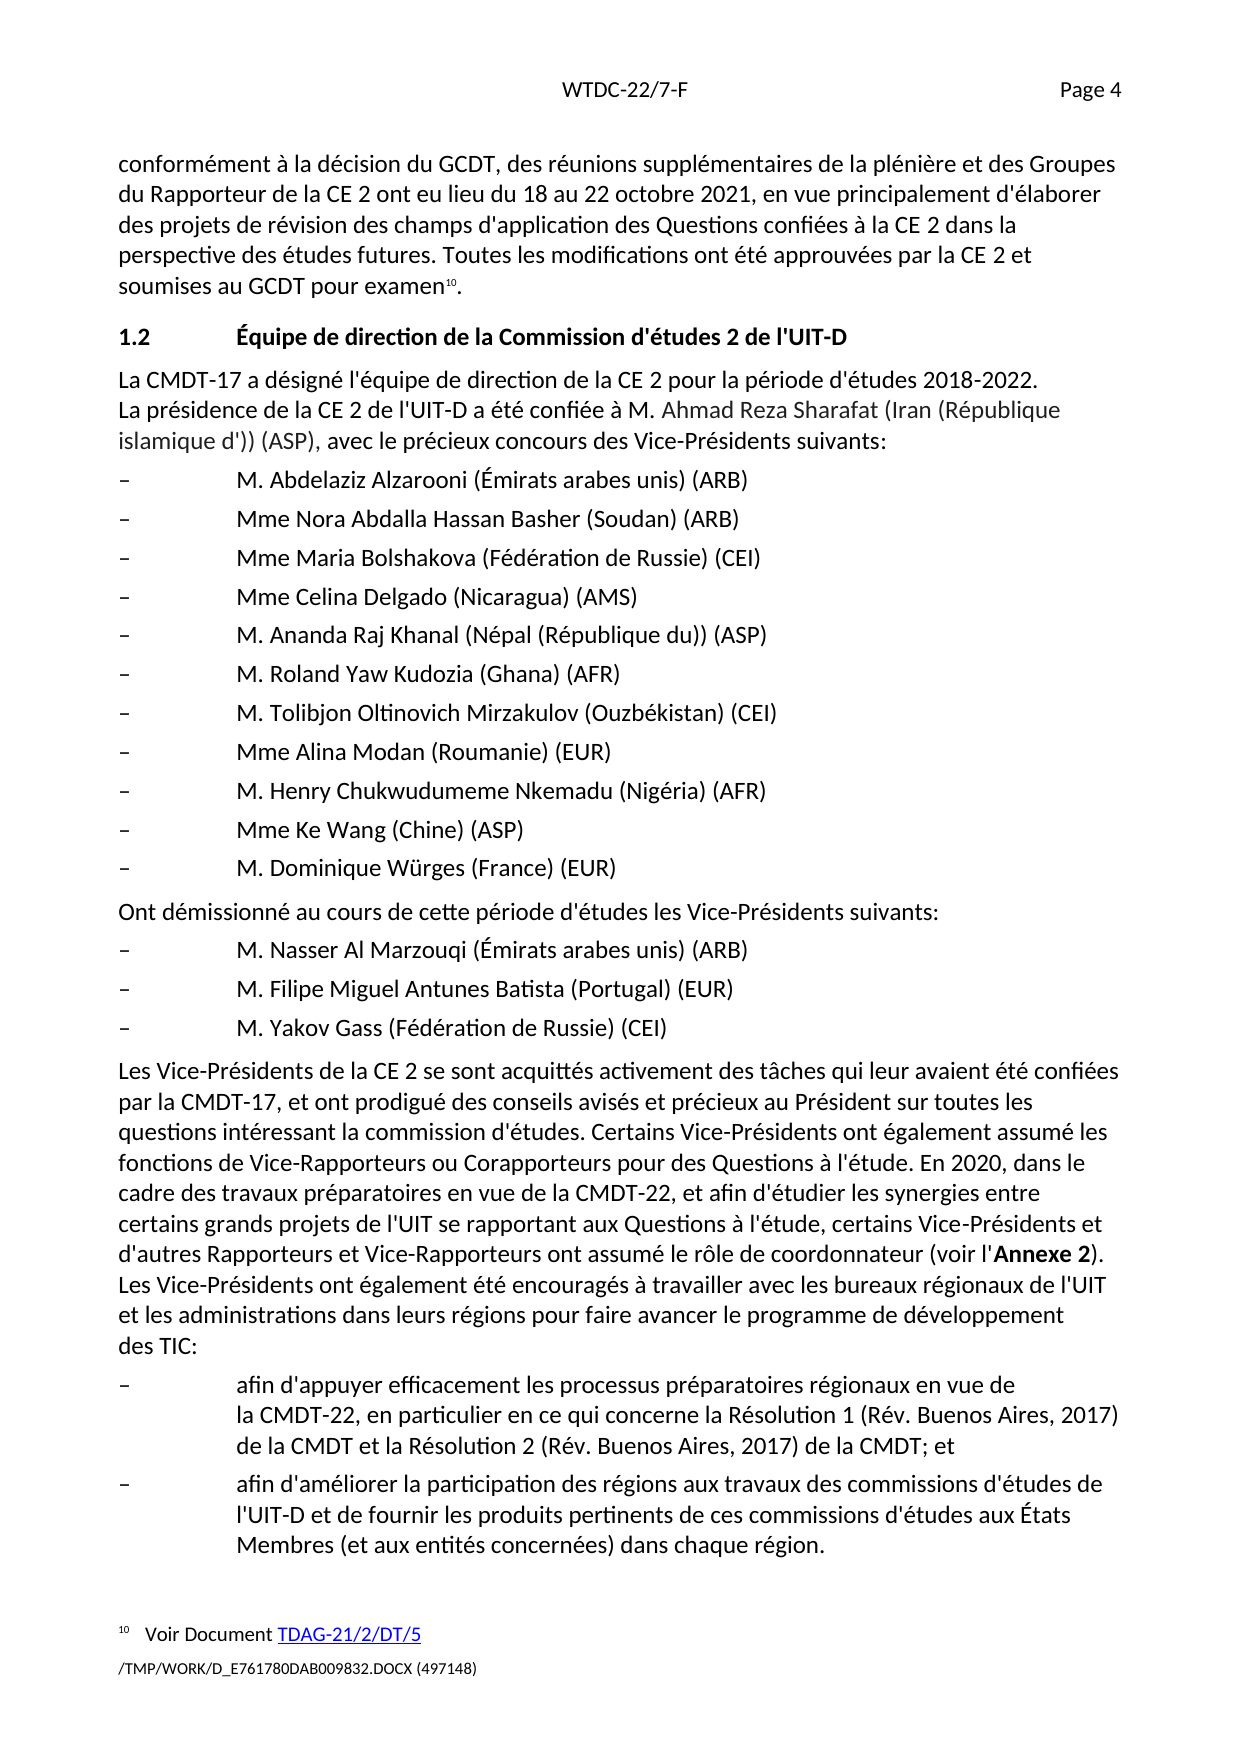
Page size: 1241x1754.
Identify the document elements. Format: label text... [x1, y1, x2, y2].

text – M. Nasser Al Marzouqi (Émirats arabes unis) (ARB) [118, 934, 1122, 965]
text – M. Yakov Gass (Fédération de Russie) (CEI) [118, 1012, 1122, 1043]
text – M. Abdelaziz Alzarooni (Émirats arabes unis) (ARB) [118, 464, 1122, 494]
text Les Vice-Présidents de la CE 2 se sont acquittés activement des tâches qui leur avaient été confiées par la CMDT-17, et ont prodigué des conseils avisés et précieux au Président sur toutes les questions intéressant la commission d'études. Certains Vice-Présidents ont également assumé les fonctions de Vice-Rapporteurs ou Corapporteurs pour des Questions à l'étude. En 2020, dans le cadre des travaux préparatoires en vue de la CMDT-22, et afin d'étudier les synergies entre certains grands projets de l'UIT se rapportant aux Questions à l'étude, certains Vice-Présidents et d'autres Rapporteurs et Vice-Rapporteurs ont assumé le rôle de coordonnateur (voir l'Annexe 2). Les Vice-Présidents ont également été encouragés à travailler avec les bureaux régionaux de l'UIT et les administrations dans leurs régions pour faire avancer le programme de développement des TIC: [118, 1055, 1122, 1360]
text – Mme Nora Abdalla Hassan Basher (Soudan) (ARB) [118, 503, 1122, 533]
text Ont démissionné au cours de cette période d'études les Vice-Présidents suivants: [118, 896, 1122, 926]
text – M. Dominique Würges (France) (EUR) [118, 853, 1122, 883]
text La CMDT-17 a désigné l'équipe de direction de la CE 2 pour la période d'études 2018-2022. La présidence de la CE 2 de l'UIT-D a été confiée à M. Ahmad Reza Sharafat (Iran (République islamique d')) (ASP), avec le précieux concours des Vice-Présidents suivants: [118, 364, 1122, 456]
text – M. Henry Chukwudumeme Nkemadu (Nigéria) (AFR) [118, 775, 1122, 805]
text – M. Ananda Raj Khanal (Népal (République du)) (ASP) [118, 619, 1122, 650]
subtitle 1.2 Équipe de direction de la Commission d'études 2 de l'UIT-D [118, 321, 1122, 352]
text – Mme Ke Wang (Chine) (ASP) [118, 814, 1122, 844]
text – M. Tolibjon Oltinovich Mirzakulov (Ouzbékistan) (CEI) [118, 697, 1122, 728]
text – Mme Alina Modan (Roumanie) (EUR) [118, 736, 1122, 767]
text – Mme Celina Delgado (Nicaragua) (AMS) [118, 581, 1122, 611]
text – M. Roland Yaw Kudozia (Ghana) (AFR) [118, 658, 1122, 689]
text – M. Filipe Miguel Antunes Batista (Portugal) (EUR) [118, 973, 1122, 1004]
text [118, 148, 1122, 300]
text – afin d'améliorer la participation des régions aux travaux des commissions d'études de l'UIT-D et de fournir les produits pertinents de ces commissions d'études aux États Membres (et aux entités concernées) dans chaque région. [118, 1469, 1122, 1560]
text – afin d'appuyer efficacement les processus préparatoires régionaux en vue de la CMDT-22, en particulier en ce qui concerne la Résolution 1 (Rév. Buenos Aires, 2017) de la CMDT et la Résolution 2 (Rév. Buenos Aires, 2017) de la CMDT; et [118, 1369, 1122, 1460]
text – Mme Maria Bolshakova (Fédération de Russie) (CEI) [118, 542, 1122, 572]
